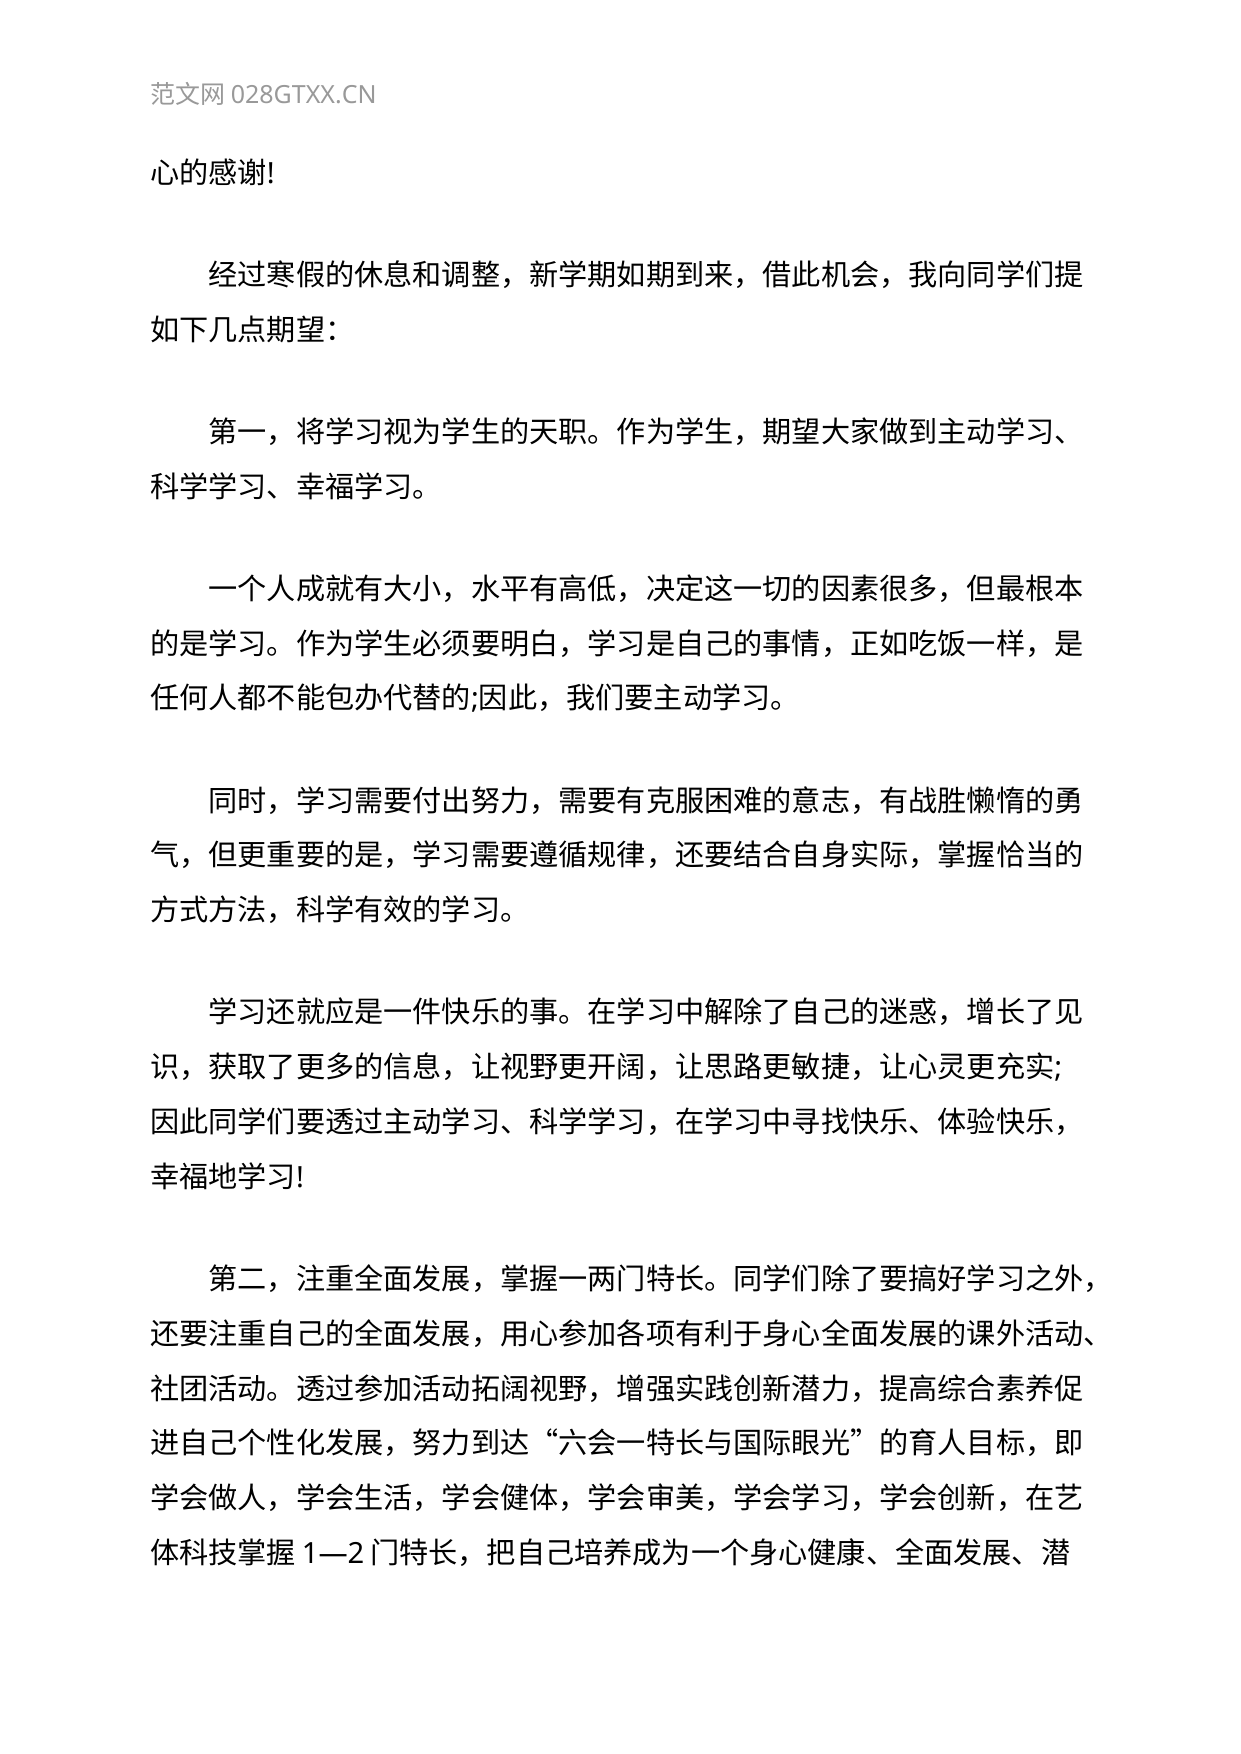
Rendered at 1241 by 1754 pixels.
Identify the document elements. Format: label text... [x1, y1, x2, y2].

text 第一，将学习视为学生的天职。作为学生，期望大家做到主动学习、科学学习、幸福学习。 [150, 409, 1090, 506]
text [150, 1255, 1090, 1572]
text 一个人成就有大小，水平有高低，决定这一切的因素很多，但最根本的是学习。作为学生必须要明白，学习是自己的事情，正如吃饭一样，是任何人都不能包办代替的;因此，我们要主动学习。 [150, 565, 1090, 717]
text 学习还就应是一件快乐的事。在学习中解除了自己的迷惑，增长了见识，获取了更多的信息，让视野更开阔，让思路更敏捷，让心灵更充实;因此同学们要透过主动学习、科学学习，在学习中寻找快乐、体验快乐，幸福地学习! [150, 989, 1090, 1196]
text 经过寒假的休息和调整，新学期如期到来，借此机会，我向同学们提如下几点期望： [150, 252, 1090, 349]
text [150, 150, 1090, 192]
text 同时，学习需要付出努力，需要有克服困难的意志，有战胜懒惰的勇气，但更重要的是，学习需要遵循规律，还要结合自身实际，掌握恰当的方式方法，科学有效的学习。 [150, 777, 1090, 929]
